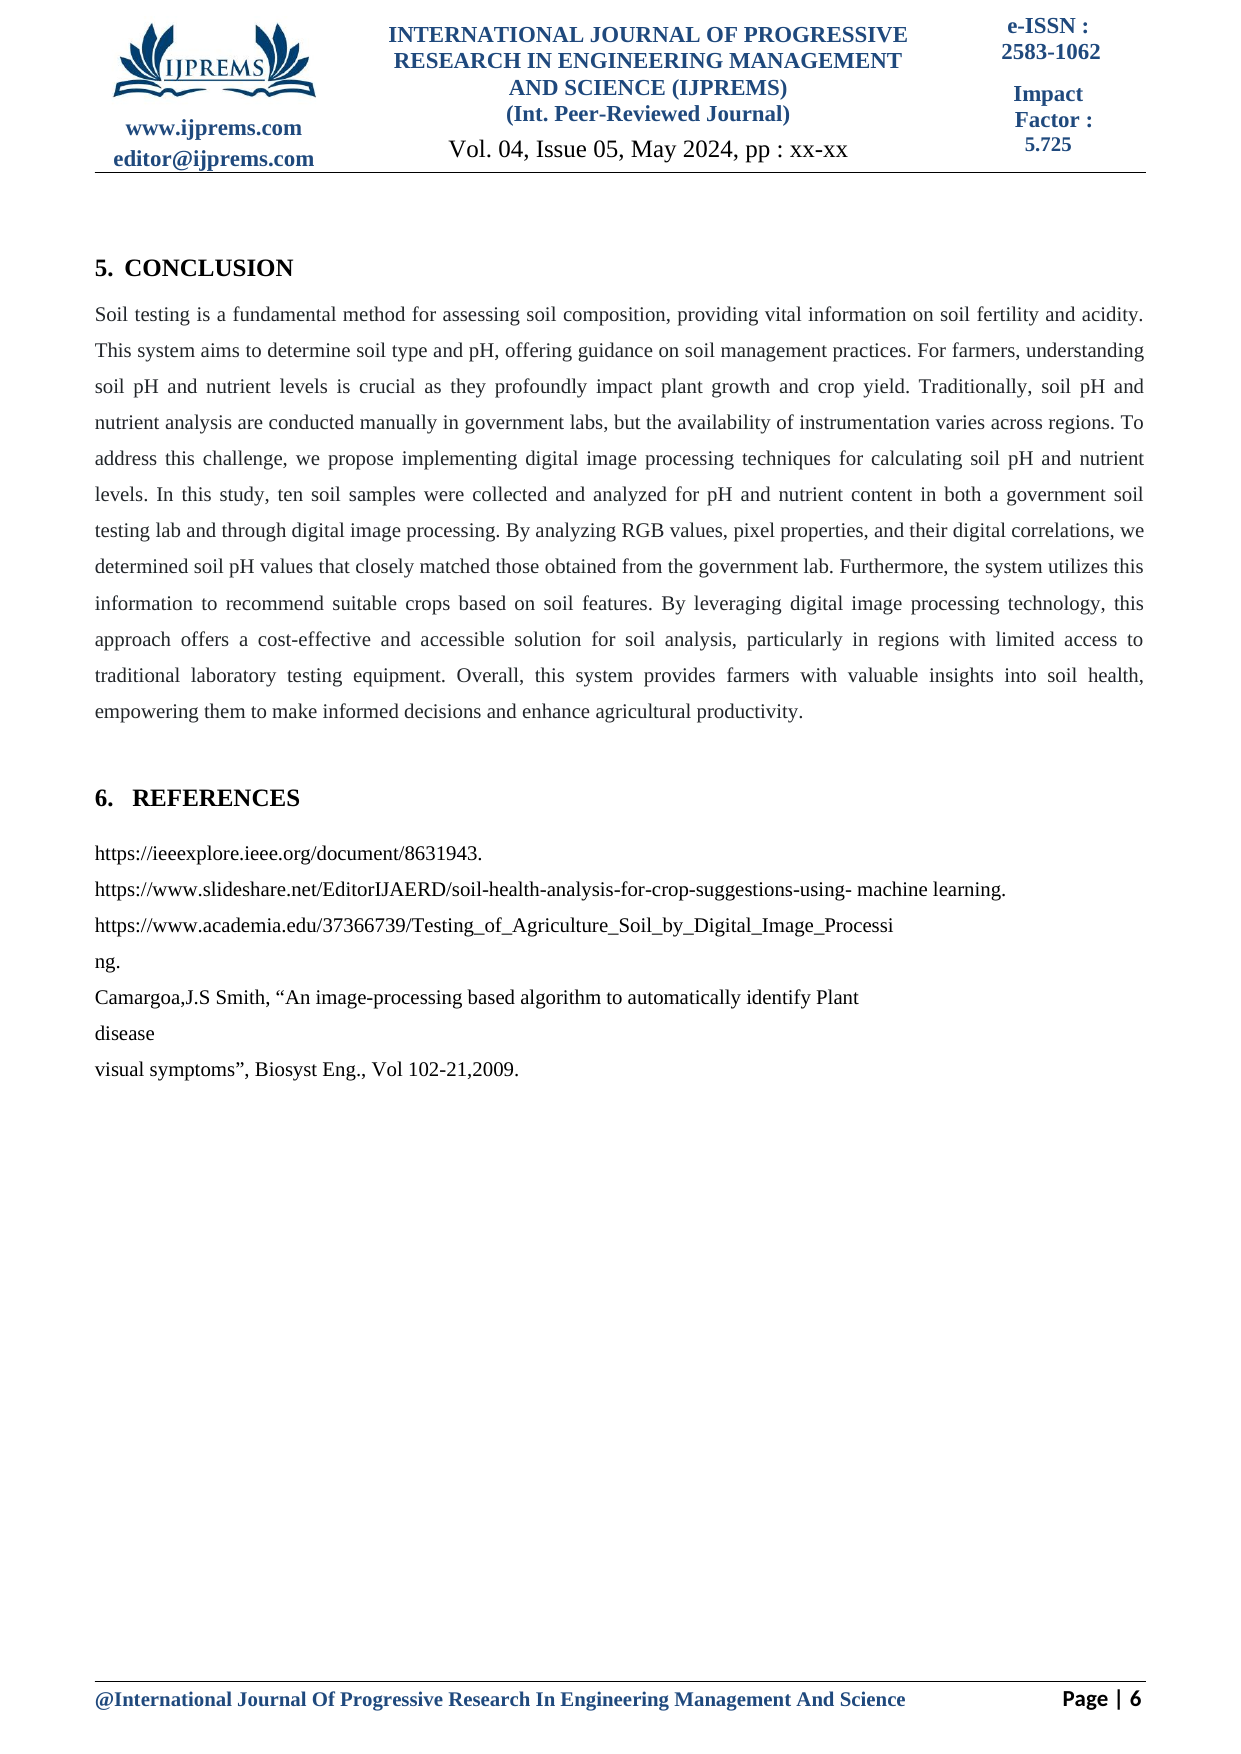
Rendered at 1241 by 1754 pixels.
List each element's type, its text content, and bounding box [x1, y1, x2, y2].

list visual symptoms”, Biosyst Eng., Vol 102-21,2009. [94, 1057, 1146, 1081]
list https://www.slideshare.net/EditorIJAERD/soil-health-analysis-for-crop-suggestions-using- machine learning. https://www.academia.edu/37366739/Testing_of_Agriculture_Soil_by_Digital_Image_Processi [94, 877, 1146, 937]
list REFERENCES [94, 783, 1146, 812]
list https://ieeexplore.ieee.org/document/8631943. [94, 841, 1146, 865]
text Soil testing is a fundamental method for assessing soil composition, providing vital information on soil fertility and acidity. This system aims to determine soil type and pH, offering guidance on soil management practices. For farmers, understanding soil pH and nutrient levels is crucial as they profoundly impact plant growth and crop yield. Traditionally, soil pH and nutrient analysis are conducted manually in government labs, but the availability of instrumentation varies across regions. To address this challenge, we propose implementing digital image processing techniques for calculating soil pH and nutrient levels. In this study, ten soil samples were collected and analyzed for pH and nutrient content in both a government soil testing lab and through digital image processing. By analyzing RGB values, pixel properties, and their digital correlations, we determined soil pH values that closely matched those obtained from the government lab. Furthermore, the system utilizes this information to recommend suitable crops based on soil features. By leveraging digital image processing technology, this approach offers a cost-effective and accessible solution for soil analysis, particularly in regions with limited access to traditional laboratory testing equipment. Overall, this system provides farmers with valuable insights into soil health, empowering them to make informed decisions and enhance agricultural productivity. [94, 420, 1146, 723]
list ng. [94, 949, 1146, 973]
picture [111, 16, 317, 106]
list Camargoa,J.S Smith, “An image-processing based algorithm to automatically identify Plant [94, 985, 1146, 1009]
list CONCLUSION [94, 253, 1146, 282]
list disease [94, 1021, 1146, 1045]
